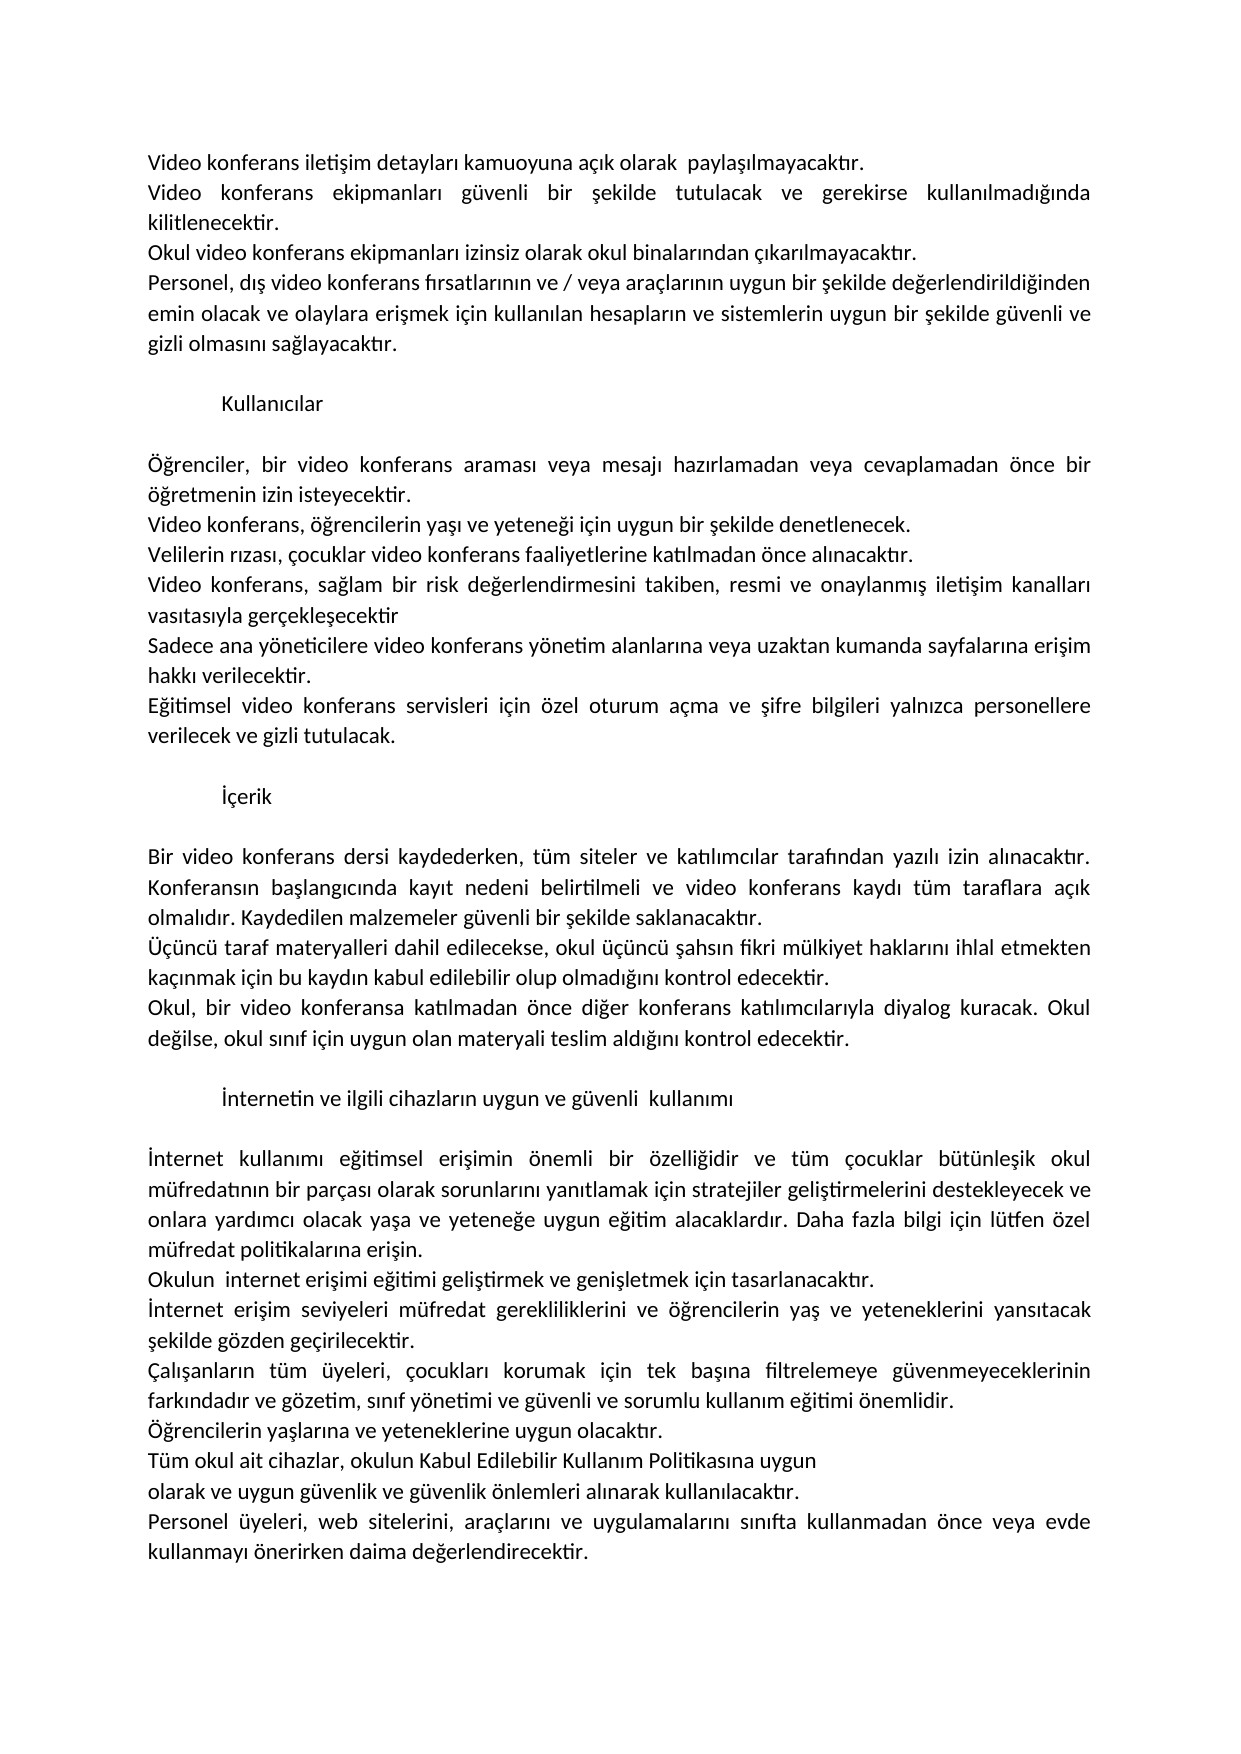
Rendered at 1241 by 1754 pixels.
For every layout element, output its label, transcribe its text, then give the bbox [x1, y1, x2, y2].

text Video konferans, sağlam bir risk değerlendirmesini takiben, resmi ve onaylanmış iletişim kanalları vasıtasıyla gerçekleşecektir [148, 571, 1093, 629]
text Öğrenciler, bir video konferans araması veya mesajı hazırlamadan veya cevaplamadan önce bir öğretmenin izin isteyecektir. [148, 450, 1093, 508]
text Üçüncü taraf materyalleri dahil edilecekse, okul üçüncü şahsın fikri mülkiyet haklarını ihlal etmekten kaçınmak için bu kaydın kabul edilebilir olup olmadığını kontrol edecektir. [148, 933, 1093, 991]
text Bir video konferans dersi kaydederken, tüm siteler ve katılımcılar tarafından yazılı izin alınacaktır. Konferansın başlangıcında kayıt nedeni belirtilmeli ve video konferans kaydı tüm taraflara açık olmalıdır. Kaydedilen malzemeler güvenli bir şekilde saklanacaktır. [148, 842, 1093, 931]
text Okul video konferans ekipmanları izinsiz olarak okul binalarından çıkarılmayacaktır. [148, 238, 1093, 266]
text Okul, bir video konferansa katılmadan önce diğer konferans katılımcılarıyla diyalog kuracak. Okul değilse, okul sınıf için uygun olan materyali teslim aldığını kontrol edecektir. [148, 993, 1093, 1052]
text İnternet erişim seviyeleri müfredat gerekliliklerini ve öğrencilerin yaş ve yeteneklerini yansıtacak şekilde gözden geçirilecektir. [148, 1296, 1093, 1354]
text İnternet kullanımı eğitimsel erişimin önemli bir özelliğidir ve tüm çocuklar bütünleşik okul müfredatının bir parçası olarak sorunlarını yanıtlamak için stratejiler geliştirmelerini destekleyecek ve onlara yardımcı olacak yaşa ve yeteneğe uygun eğitim alacaklardır. Daha fazla bilgi için lütfen özel müfredat politikalarına erişin. [148, 1144, 1093, 1263]
text Sadece ana yöneticilere video konferans yönetim alanlarına veya uzaktan kumanda sayfalarına erişim hakkı verilecektir. [148, 631, 1093, 689]
text Personel üyeleri, web sitelerini, araçlarını ve uygulamalarını sınıfta kullanmadan önce veya evde kullanmayı önerirken daima değerlendirecektir. [148, 1507, 1093, 1565]
text Öğrencilerin yaşlarına ve yeteneklerine uygun olacaktır. [148, 1416, 1093, 1444]
text Kullanıcılar [148, 389, 1093, 417]
text İnternetin ve ilgili cihazların uygun ve güvenli kullanımı [148, 1084, 1093, 1112]
text Okulun internet erişimi eğitimi geliştirmek ve genişletmek için tasarlanacaktır. [148, 1265, 1093, 1293]
text Video konferans, öğrencilerin yaşı ve yeteneği için uygun bir şekilde denetlenecek. [148, 510, 1093, 538]
text İçerik [148, 782, 1093, 810]
text Çalışanların tüm üyeleri, çocukları korumak için tek başına filtrelemeye güvenmeyeceklerinin farkındadır ve gözetim, sınıf yönetimi ve güvenli ve sorumlu kullanım eğitimi önemlidir. [148, 1356, 1093, 1414]
text Velilerin rızası, çocuklar video konferans faaliyetlerine katılmadan önce alınacaktır. [148, 540, 1093, 568]
text Video konferans ekipmanları güvenli bir şekilde tutulacak ve gerekirse kullanılmadığında kilitlenecektir. [148, 178, 1093, 236]
text Video konferans iletişim detayları kamuoyuna açık olarak paylaşılmayacaktır. [148, 148, 1093, 176]
text Eğitimsel video konferans servisleri için özel oturum açma ve şifre bilgileri yalnızca personellere verilecek ve gizli tutulacak. [148, 691, 1093, 749]
text Tüm okul ait cihazlar, okulun Kabul Edilebilir Kullanım Politikasına uygun [148, 1447, 1093, 1474]
text olarak ve uygun güvenlik ve güvenlik önlemleri alınarak kullanılacaktır. [148, 1477, 1093, 1505]
text Personel, dış video konferans fırsatlarının ve / veya araçlarının uygun bir şekilde değerlendirildiğinden emin olacak ve olaylara erişmek için kullanılan hesapların ve sistemlerin uygun bir şekilde güvenli ve gizli olmasını sağlayacaktır. [148, 268, 1093, 357]
